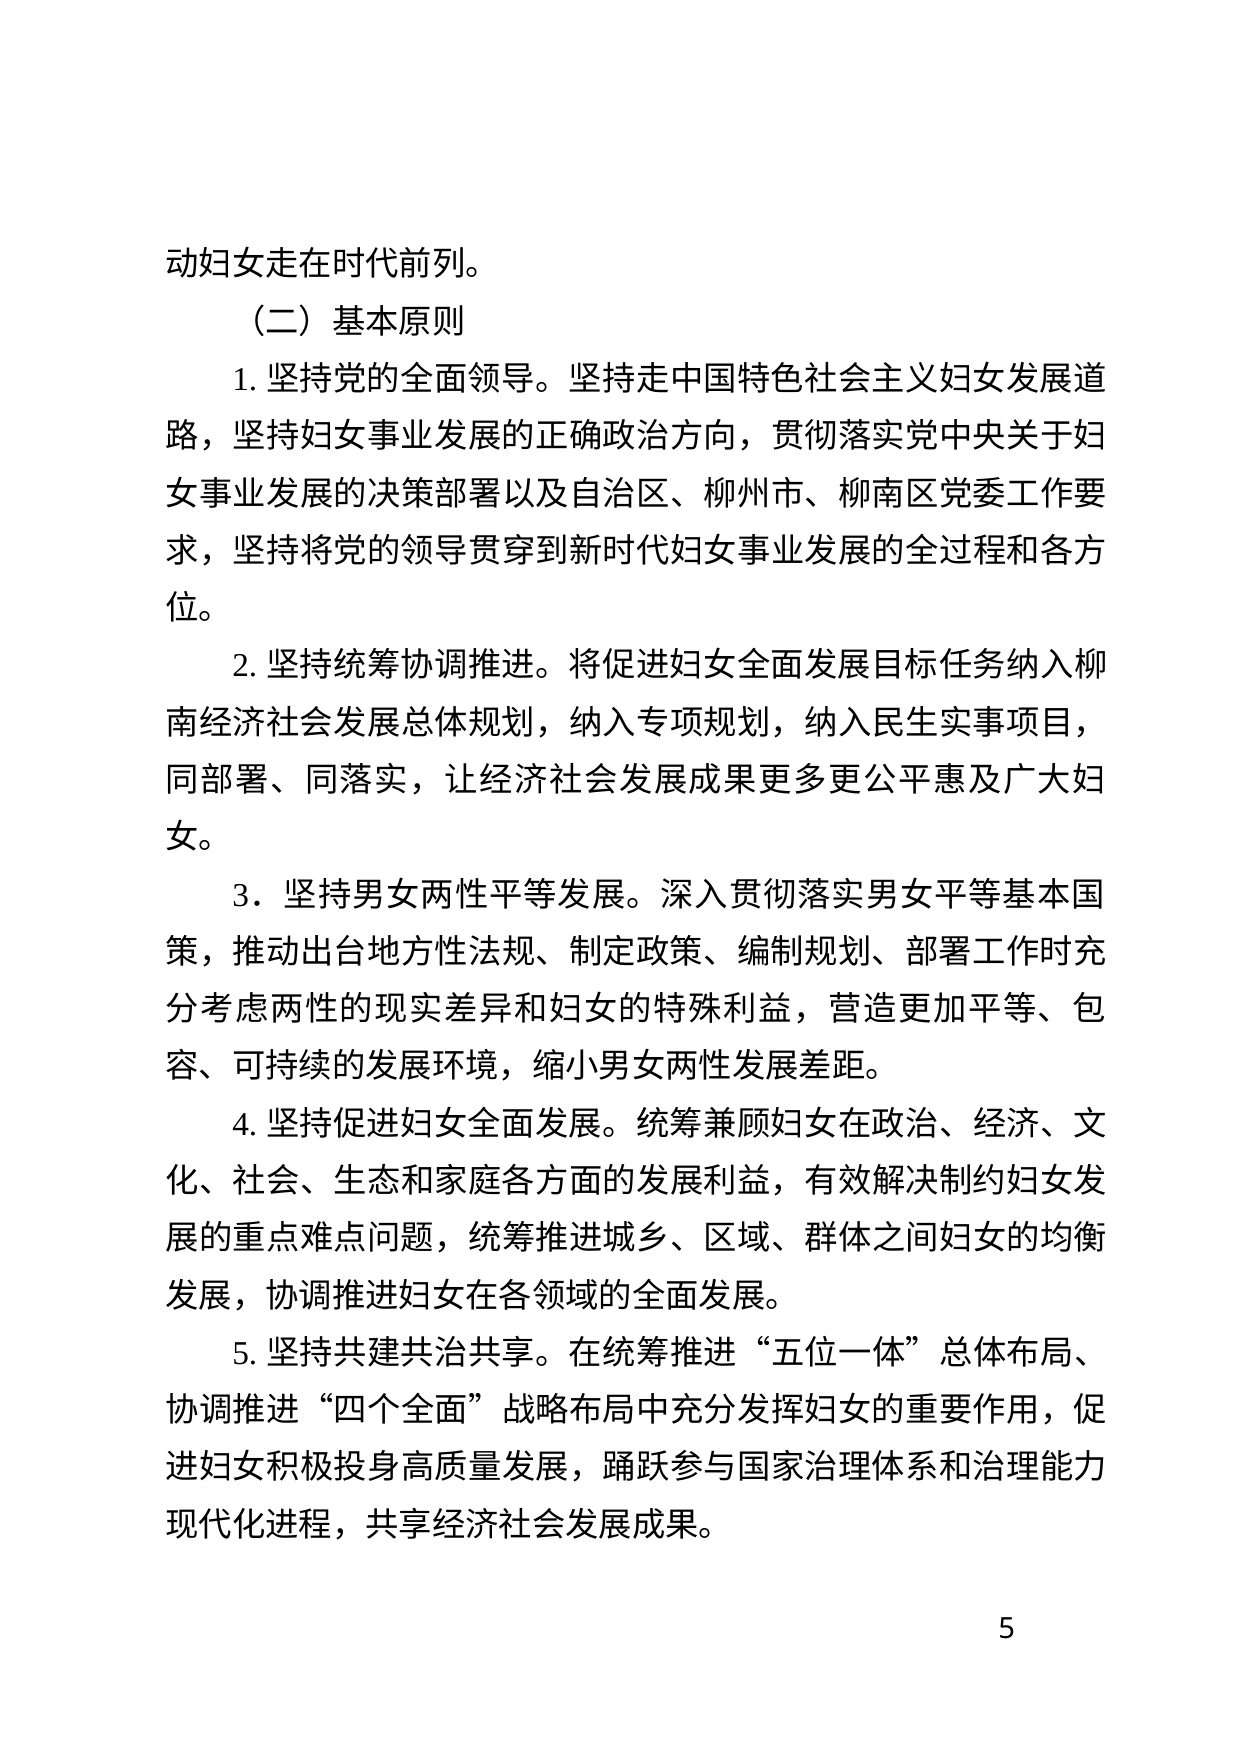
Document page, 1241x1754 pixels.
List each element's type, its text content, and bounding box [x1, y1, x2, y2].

text 5. 坚持共建共治共享。在统筹推进“五位一体”总体布局、协调推进“四个全面”战略布局中充分发挥妇女的重要作用，促进妇女积极投身高质量发展，踊跃参与国家治理体系和治理能力现代化进程，共享经济社会发展成果。 [165, 1318, 1107, 1548]
text 1. 坚持党的全面领导。坚持走中国特色社会主义妇女发展道路，坚持妇女事业发展的正确政治方向，贯彻落实党中央关于妇女事业发展的决策部署以及自治区、柳州市、柳南区党委工作要求，坚持将党的领导贯穿到新时代妇女事业发展的全过程和各方位。 [165, 344, 1107, 631]
text 2. 坚持统筹协调推进。将促进妇女全面发展目标任务纳入柳南经济社会发展总体规划，纳入专项规划，纳入民生实事项目，同部署、同落实，让经济社会发展成果更多更公平惠及广大妇女。 [165, 631, 1107, 860]
text 4. 坚持促进妇女全面发展。统筹兼顾妇女在政治、经济、文化、社会、生态和家庭各方面的发展利益，有效解决制约妇女发展的重点难点问题，统筹推进城乡、区域、群体之间妇女的均衡发展，协调推进妇女在各领域的全面发展。 [165, 1089, 1107, 1318]
text （二）基本原则 [165, 287, 1107, 344]
text 3．坚持男女两性平等发展。深入贯彻落实男女平等基本国策，推动出台地方性法规、制定政策、编制规划、部署工作时充分考虑两性的现实差异和妇女的特殊利益，营造更加平等、包容、可持续的发展环境，缩小男女两性发展差距。 [165, 860, 1107, 1089]
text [165, 230, 1107, 287]
